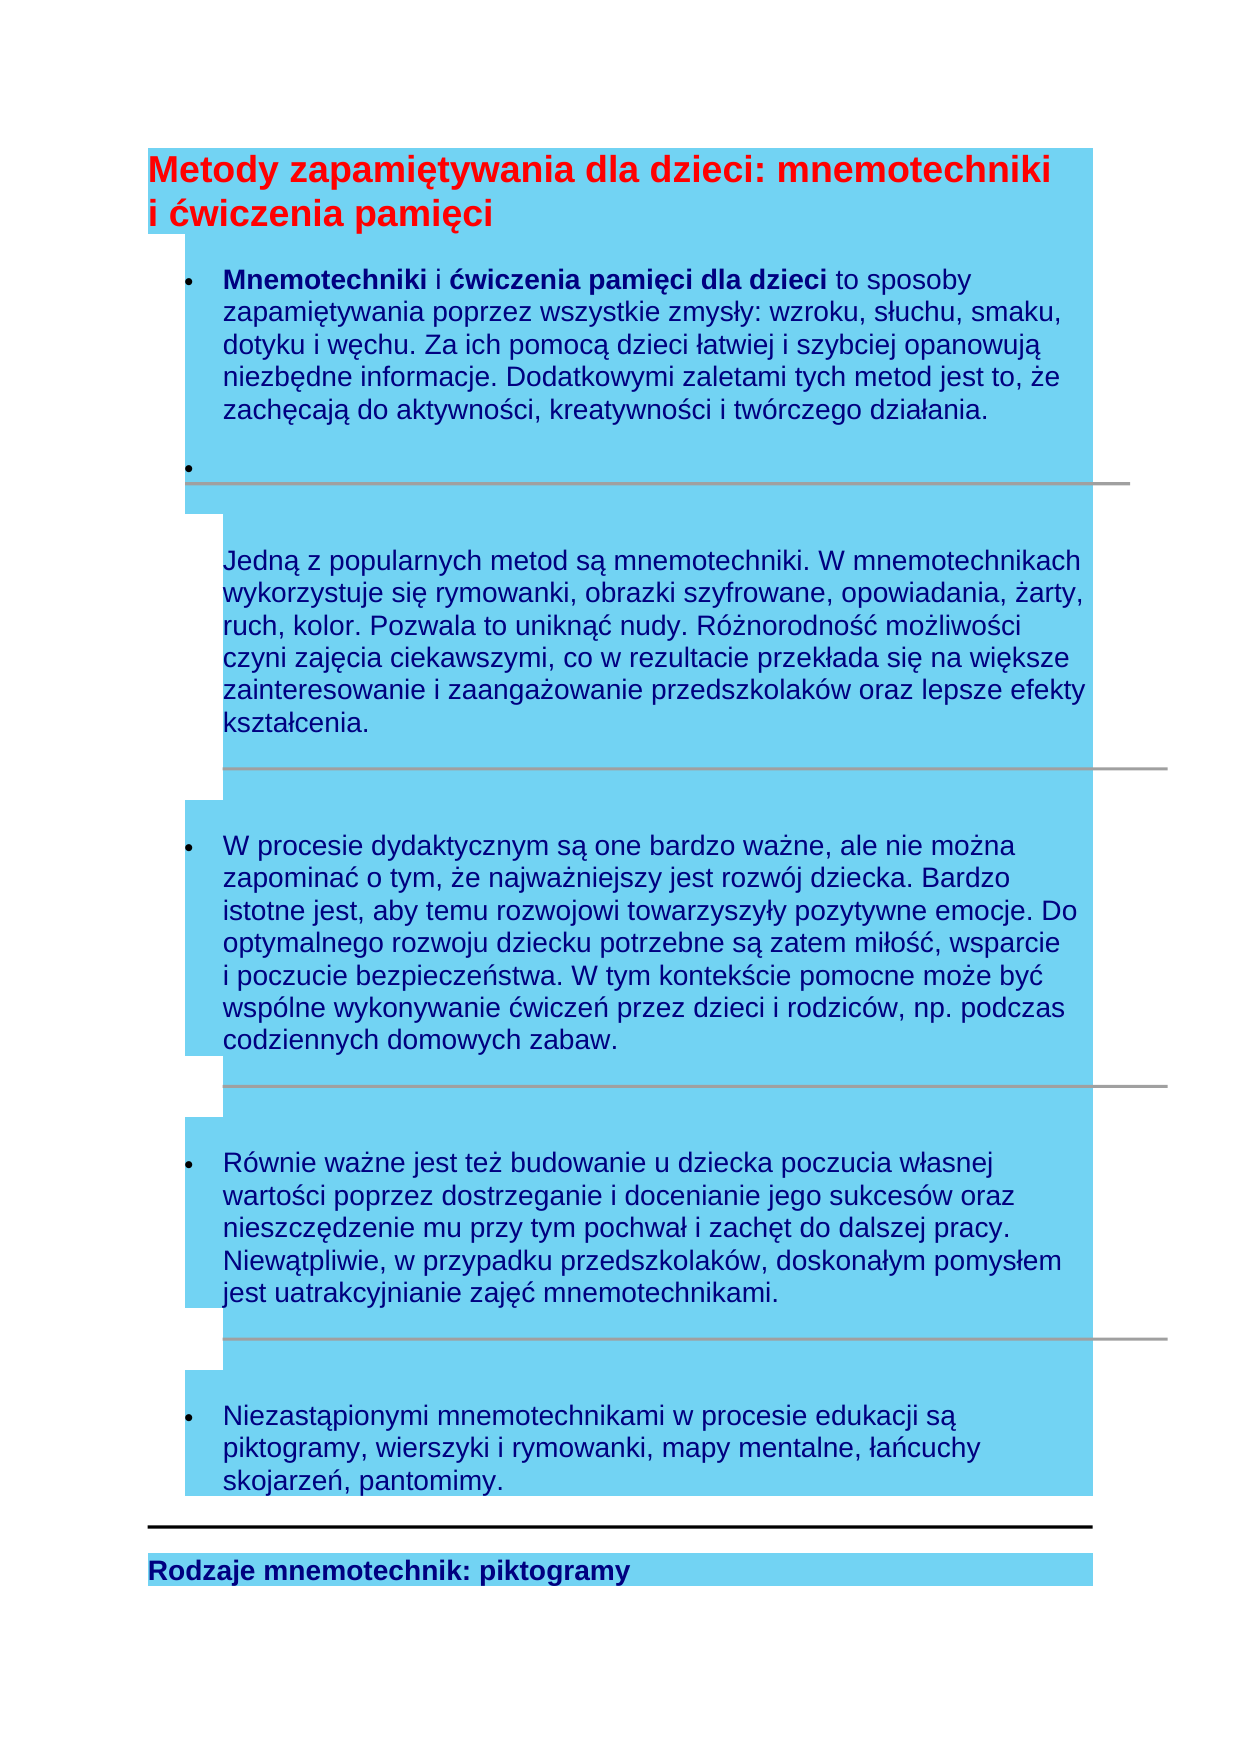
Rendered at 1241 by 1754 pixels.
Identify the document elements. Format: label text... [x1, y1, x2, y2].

text Jedną z popularnych metod są mnemotechniki. W mnemotechnikach wykorzystuje się rymowanki, obrazki szyfrowane, opowiadania, żarty, ruch, kolor. Pozwala to uniknąć nudy. Różnorodność możliwości czyni zajęcia ciekawszymi, co w rezultacie przekłada się na większe zainteresowanie i zaangażowanie przedszkolaków oraz lepsze efekty kształcenia. [223, 544, 1093, 738]
list W procesie dydaktycznym są one bardzo ważne, ale nie można zapominać o tym, że najważniejszy jest rozwój dziecka. Bardzo istotne jest, aby temu rozwojowi towarzyszyły pozytywne emocje. Do optymalnego rozwoju dziecku potrzebne są zatem miłość, wsparcie i poczucie bezpieczeństwa. W tym kontekście pomocne może być wspólne wykonywanie ćwiczeń przez dzieci i rodziców, np. podczas codziennych domowych zabaw. [185, 829, 1093, 1056]
list Niezastąpionymi mnemotechnikami w procesie edukacji są piktogramy, wierszyki i rymowanki, mapy mentalne, łańcuchy skojarzeń, pantomimy. [185, 1399, 1093, 1496]
text Metody zapamiętywania dla dzieci: mnemotechniki i ćwiczenia pamięci [148, 148, 1093, 234]
list Równie ważne jest też budowanie u dziecka poczucia własnej wartości poprzez dostrzeganie i docenianie jego sukcesów oraz nieszczędzenie mu przy tym pochwał i zachęt do dalszej pracy. Niewątpliwie, w przypadku przedszkolaków, doskonałym pomysłem jest uatrakcyjnianie zajęć mnemotechnikami. [185, 1146, 1093, 1308]
text Rodzaje mnemotechnik: piktogramy [148, 1553, 1093, 1586]
list Mnemotechniki i ćwiczenia pamięci dla dzieci to sposoby zapamiętywania poprzez wszystkie zmysły: wzroku, słuchu, smaku, dotyku i węchu. Za ich pomocą dzieci łatwiej i szybciej opanowują niezbędne informacje. Dodatkowymi zaletami tych metod jest to, że zachęcają do aktywności, kreatywności i twórczego działania. [185, 263, 1093, 425]
